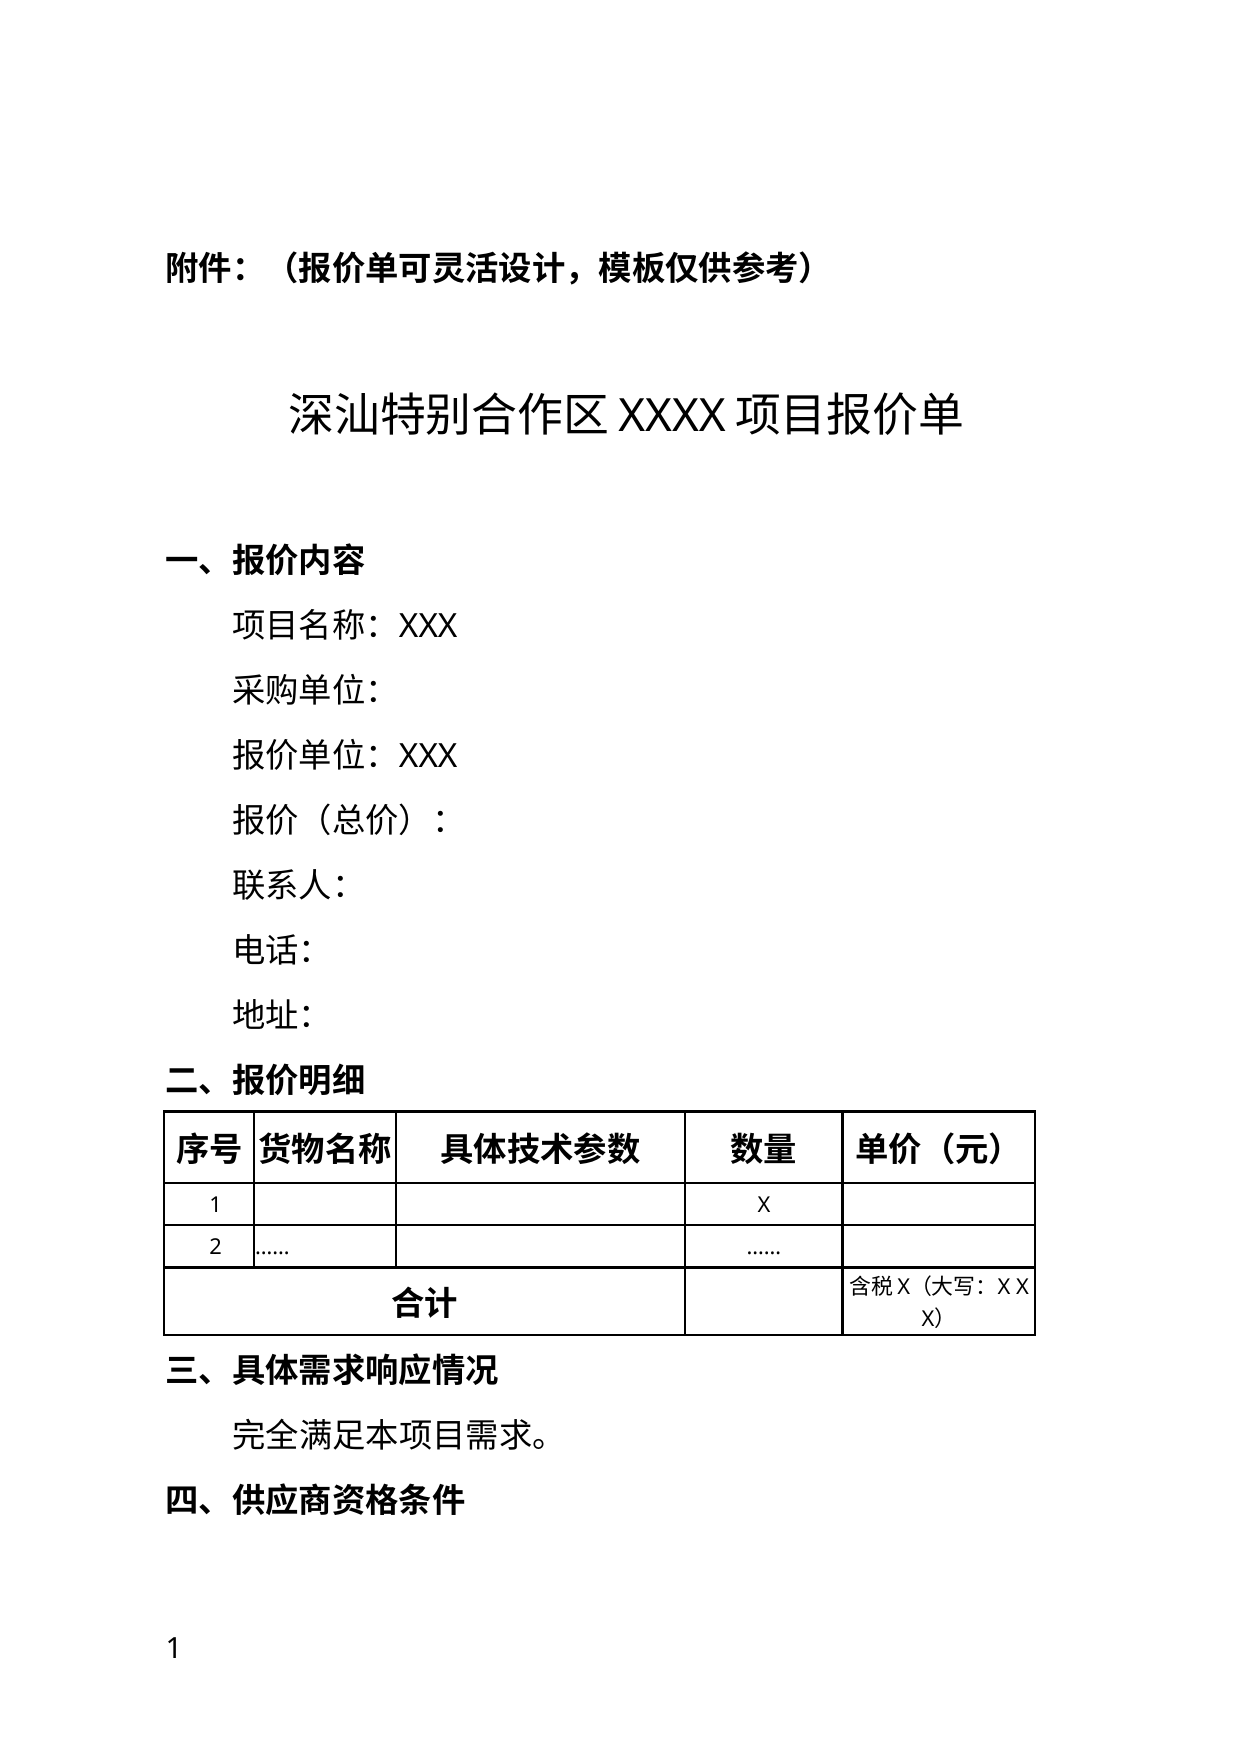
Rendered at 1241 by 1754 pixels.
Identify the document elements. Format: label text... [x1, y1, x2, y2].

table_cell 1 [165, 1184, 253, 1224]
text 附件：（报价单可灵活设计，模板仅供参考） [165, 233, 1087, 298]
text 二、报价明细 [165, 1045, 1087, 1110]
text 地址： [165, 980, 1087, 1045]
text 电话： [165, 915, 1087, 980]
table_header 单价（元） [844, 1113, 1034, 1182]
text 深汕特别合作区XXXX项目报价单 [165, 363, 1087, 460]
table_cell [686, 1269, 841, 1333]
table_cell …… [686, 1226, 841, 1266]
text 报价（总价）： [165, 785, 1087, 850]
table_cell [397, 1184, 684, 1224]
table_cell [255, 1184, 395, 1224]
text 报价单位：XXX [165, 720, 1087, 785]
table_cell 2 [165, 1226, 253, 1266]
table_header 序号 [165, 1113, 253, 1182]
table_cell 含税X（大写：X X X） [844, 1269, 1034, 1333]
list 完全满足本项目需求。 [165, 1401, 1087, 1466]
text 联系人： [165, 850, 1087, 915]
table_cell [844, 1226, 1034, 1266]
table_cell 合计 [165, 1269, 684, 1333]
table_header 具体技术参数 [397, 1113, 684, 1182]
table_cell [844, 1184, 1034, 1224]
table_cell X [686, 1184, 841, 1224]
text 采购单位： [165, 655, 1087, 720]
table_header 货物名称 [255, 1113, 395, 1182]
table_cell …… [255, 1226, 395, 1266]
table_header 数量 [686, 1113, 841, 1182]
text 一、报价内容 [165, 525, 1087, 590]
text 项目名称：XXX [165, 590, 1087, 655]
list 三、具体需求响应情况 [165, 1336, 1087, 1401]
list 四、供应商资格条件 [165, 1466, 1087, 1531]
table_cell [397, 1226, 684, 1266]
